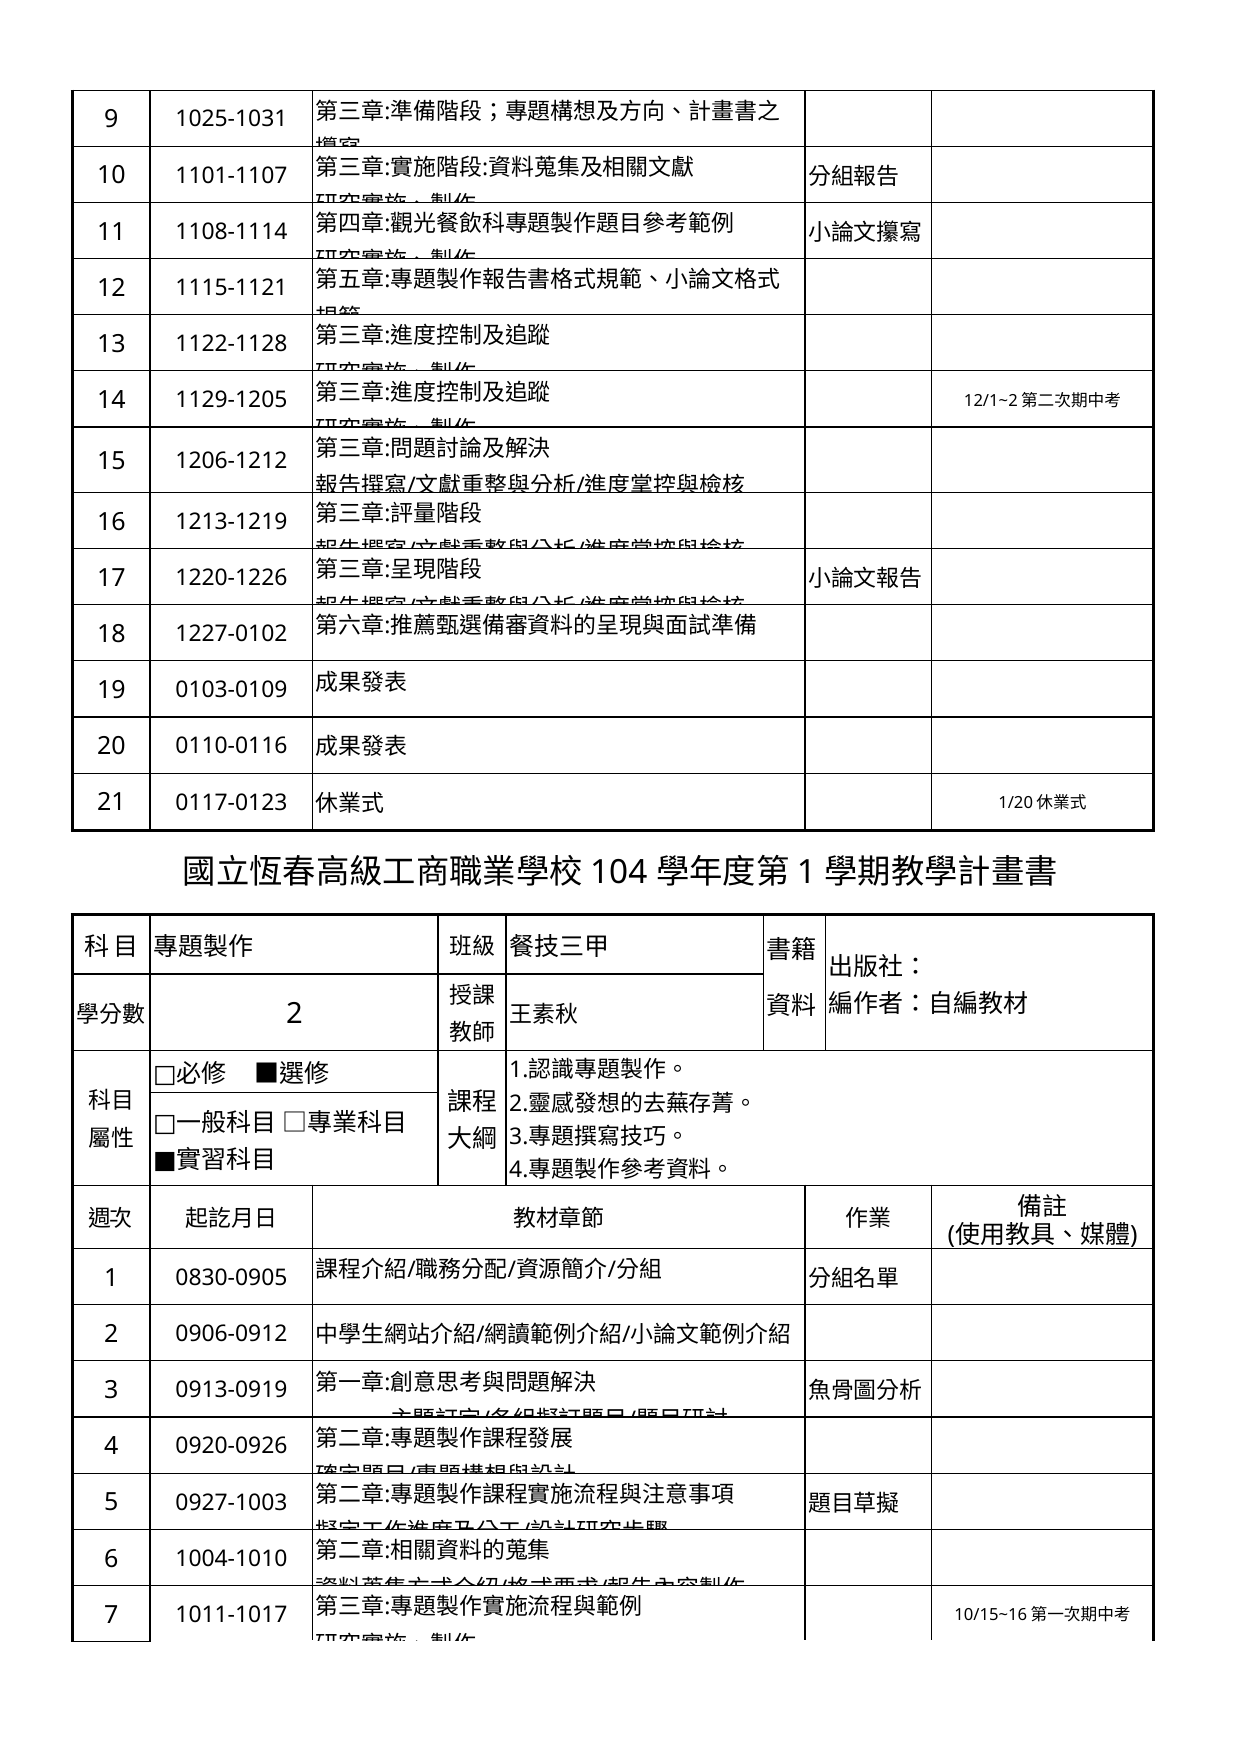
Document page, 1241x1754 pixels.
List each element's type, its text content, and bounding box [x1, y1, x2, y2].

table_cell 0117-0123 [151, 774, 312, 829]
table_cell 5 [74, 1474, 149, 1529]
table_cell 15 [74, 428, 149, 492]
table_cell 第三章:實施階段:資料蒐集及相關文獻 研究實施、製作 [313, 147, 804, 202]
table_cell 0906-0912 [151, 1305, 312, 1360]
table_cell [932, 1530, 1152, 1585]
table_cell 1206-1212 [151, 428, 312, 492]
table_cell 12/1~2第二次期中考 [932, 371, 1152, 426]
table_cell 第四章:觀光餐飲科專題製作題目參考範例 研究實施、製作 [313, 203, 804, 258]
table_header 班級 [439, 916, 505, 973]
table_cell 第五章:專題製作報告書格式規範、小論文格式規範 研究實施、製作 [313, 259, 804, 314]
table_cell 13 [74, 315, 149, 370]
table_cell 1227-0102 [151, 605, 312, 660]
table_cell 1122-1128 [151, 315, 312, 370]
table_cell 0927-1003 [151, 1474, 312, 1529]
table_cell [806, 1530, 931, 1585]
table_cell 第三章:呈現階段 報告撰寫/文獻重整與分析/進度掌控與檢核 [313, 549, 804, 604]
table_cell [932, 1249, 1152, 1304]
table_cell [806, 661, 931, 716]
table_cell 分組報告 [806, 147, 931, 202]
table_cell 6 [74, 1530, 149, 1585]
table_cell 第三章:進度控制及追蹤 研究實施、製作 [313, 315, 804, 370]
table_cell 第三章:問題討論及解決 報告撰寫/文獻重整與分析/進度掌控與檢核 [313, 428, 804, 492]
table_cell 課程介紹/職務分配/資源簡介/分組 [313, 1249, 804, 1304]
table_cell 休業式 [313, 774, 804, 829]
table_cell [932, 315, 1152, 370]
table_cell [932, 1474, 1152, 1529]
table_cell 17 [74, 549, 149, 604]
table_cell [806, 1418, 931, 1473]
table_cell [806, 428, 931, 492]
table_cell 第三章:評量階段 報告撰寫/文獻重整與分析/進度掌控與檢核 [313, 493, 804, 548]
table_cell [806, 718, 931, 772]
table_cell 1025-1031 [151, 91, 312, 146]
table_cell 學分數 [74, 975, 149, 1049]
table_cell [806, 91, 931, 146]
table_cell 魚骨圖分析 [806, 1361, 931, 1416]
table_cell [932, 203, 1152, 258]
table_cell 1 [74, 1249, 149, 1304]
table_cell 16 [74, 493, 149, 548]
table_cell 2 [74, 1305, 149, 1360]
table_cell 20 [74, 718, 149, 772]
table_cell 1004-1010 [151, 1530, 312, 1585]
table_cell [932, 605, 1152, 660]
table_cell 第一章:創意思考與問題解決 主題訂定/各組擬訂題目/題目研討 [313, 1361, 804, 1416]
table_cell □必修 ■選修 [151, 1051, 437, 1092]
table_cell [805, 1586, 931, 1641]
table_cell [806, 605, 931, 660]
table_cell 小論文攥寫 [806, 203, 931, 258]
table_cell [806, 371, 931, 426]
table_cell [932, 428, 1152, 492]
table_cell 12 [74, 259, 149, 314]
table_cell 1/20休業式 [932, 774, 1152, 829]
table_cell 起訖月日 [151, 1186, 312, 1248]
table_cell 11 [74, 203, 149, 258]
table_cell 成果發表 [313, 718, 804, 772]
table_cell 中學生網站介紹/網讀範例介紹/小論文範例介紹 [313, 1305, 804, 1360]
table_cell 王素秋 [507, 975, 763, 1049]
table_cell [806, 1305, 931, 1360]
table_cell [932, 549, 1152, 604]
table_cell [806, 493, 931, 548]
table_cell 4 [74, 1418, 149, 1473]
table_cell [932, 147, 1152, 202]
table_cell 14 [74, 371, 149, 426]
table_cell 小論文報告 [806, 549, 931, 604]
table_cell [932, 1361, 1152, 1416]
table_cell 1108-1114 [151, 203, 312, 258]
text 國立恆春高級工商職業學校 104 學年度第 1 學期教學計畫書 [75, 832, 1165, 907]
table_cell 第二章:專題製作課程發展 確定題目/專題構想與設計 [313, 1418, 804, 1473]
table_cell 課程大綱 [439, 1051, 505, 1184]
table_cell 0110-0116 [151, 718, 312, 772]
table_cell [932, 1418, 1152, 1473]
table_cell 第二章:專題製作課程實施流程與注意事項 擬定工作進度及分工/設計研究步驟 [313, 1474, 804, 1529]
table_cell 1.認識專題製作。 2.靈感發想的去蕪存菁。 3.專題撰寫技巧。 4.專題製作參考資料。 [507, 1051, 1152, 1184]
table_cell 0103-0109 [151, 661, 312, 716]
table_cell 分組名單 [806, 1249, 931, 1304]
table_cell 作業 [806, 1186, 931, 1248]
table_header 餐技三甲 [507, 916, 763, 973]
table_cell [932, 259, 1152, 314]
table_cell 題目草擬 [806, 1474, 931, 1529]
table_cell 7 [74, 1586, 149, 1641]
table_cell [806, 774, 931, 829]
table_cell 科目 屬性 [74, 1051, 149, 1184]
table_cell [932, 91, 1152, 146]
table_cell [932, 1305, 1152, 1360]
table_cell 21 [74, 774, 149, 829]
table_cell 1220-1226 [151, 549, 312, 604]
table_cell 3 [74, 1361, 149, 1416]
table_cell 第三章:進度控制及追蹤 研究實施、製作 [313, 371, 804, 426]
table_cell 備註 (使用教具、媒體) [932, 1186, 1152, 1248]
table_cell 1213-1219 [151, 493, 312, 548]
table_cell 成果發表 [313, 661, 804, 716]
table_cell 18 [74, 605, 149, 660]
table_cell 教材章節 [313, 1186, 804, 1248]
table_cell 9 [74, 91, 149, 146]
table_cell □一般科目 □專業科目 ■實習科目 [151, 1093, 437, 1184]
table_header 科目 [74, 916, 149, 973]
table_cell 1129-1205 [151, 371, 312, 426]
table_cell 10/15~16第一次期中考 [931, 1586, 1152, 1641]
table_cell 第六章:推薦甄選備審資料的呈現與面試準備 [313, 605, 804, 660]
table_cell [932, 493, 1152, 548]
table_cell [806, 259, 931, 314]
table_cell 0830-0905 [151, 1249, 312, 1304]
table_cell [932, 718, 1152, 772]
table_cell [806, 315, 931, 370]
table_header 書籍資料 [764, 916, 825, 1049]
table_cell 1115-1121 [151, 259, 312, 314]
table_cell 0920-0926 [151, 1418, 312, 1473]
table_cell 1011-1017 [151, 1586, 312, 1641]
table_cell 10 [74, 147, 149, 202]
table_cell 第三章:準備階段；專題構想及方向、計畫書之攥寫 研究實施、製作 [313, 91, 804, 146]
table_cell [932, 661, 1152, 716]
table_cell 19 [74, 661, 149, 716]
table_cell 週次 [74, 1186, 149, 1248]
table_cell 第二章:相關資料的蒐集 資料蒐集方式介紹/格式要求/報告內容製作 [313, 1530, 804, 1585]
table_header 專題製作 [151, 916, 437, 973]
table_header 出版社： 編作者：自編教材 [826, 916, 1152, 1049]
table_cell 1101-1107 [151, 147, 312, 202]
table_cell 授課教師 [439, 975, 505, 1049]
table_cell 2 [151, 975, 437, 1049]
table_cell 0913-0919 [151, 1361, 312, 1416]
table_cell 第三章:專題製作實施流程與範例 研究實施、製作 [313, 1586, 805, 1641]
